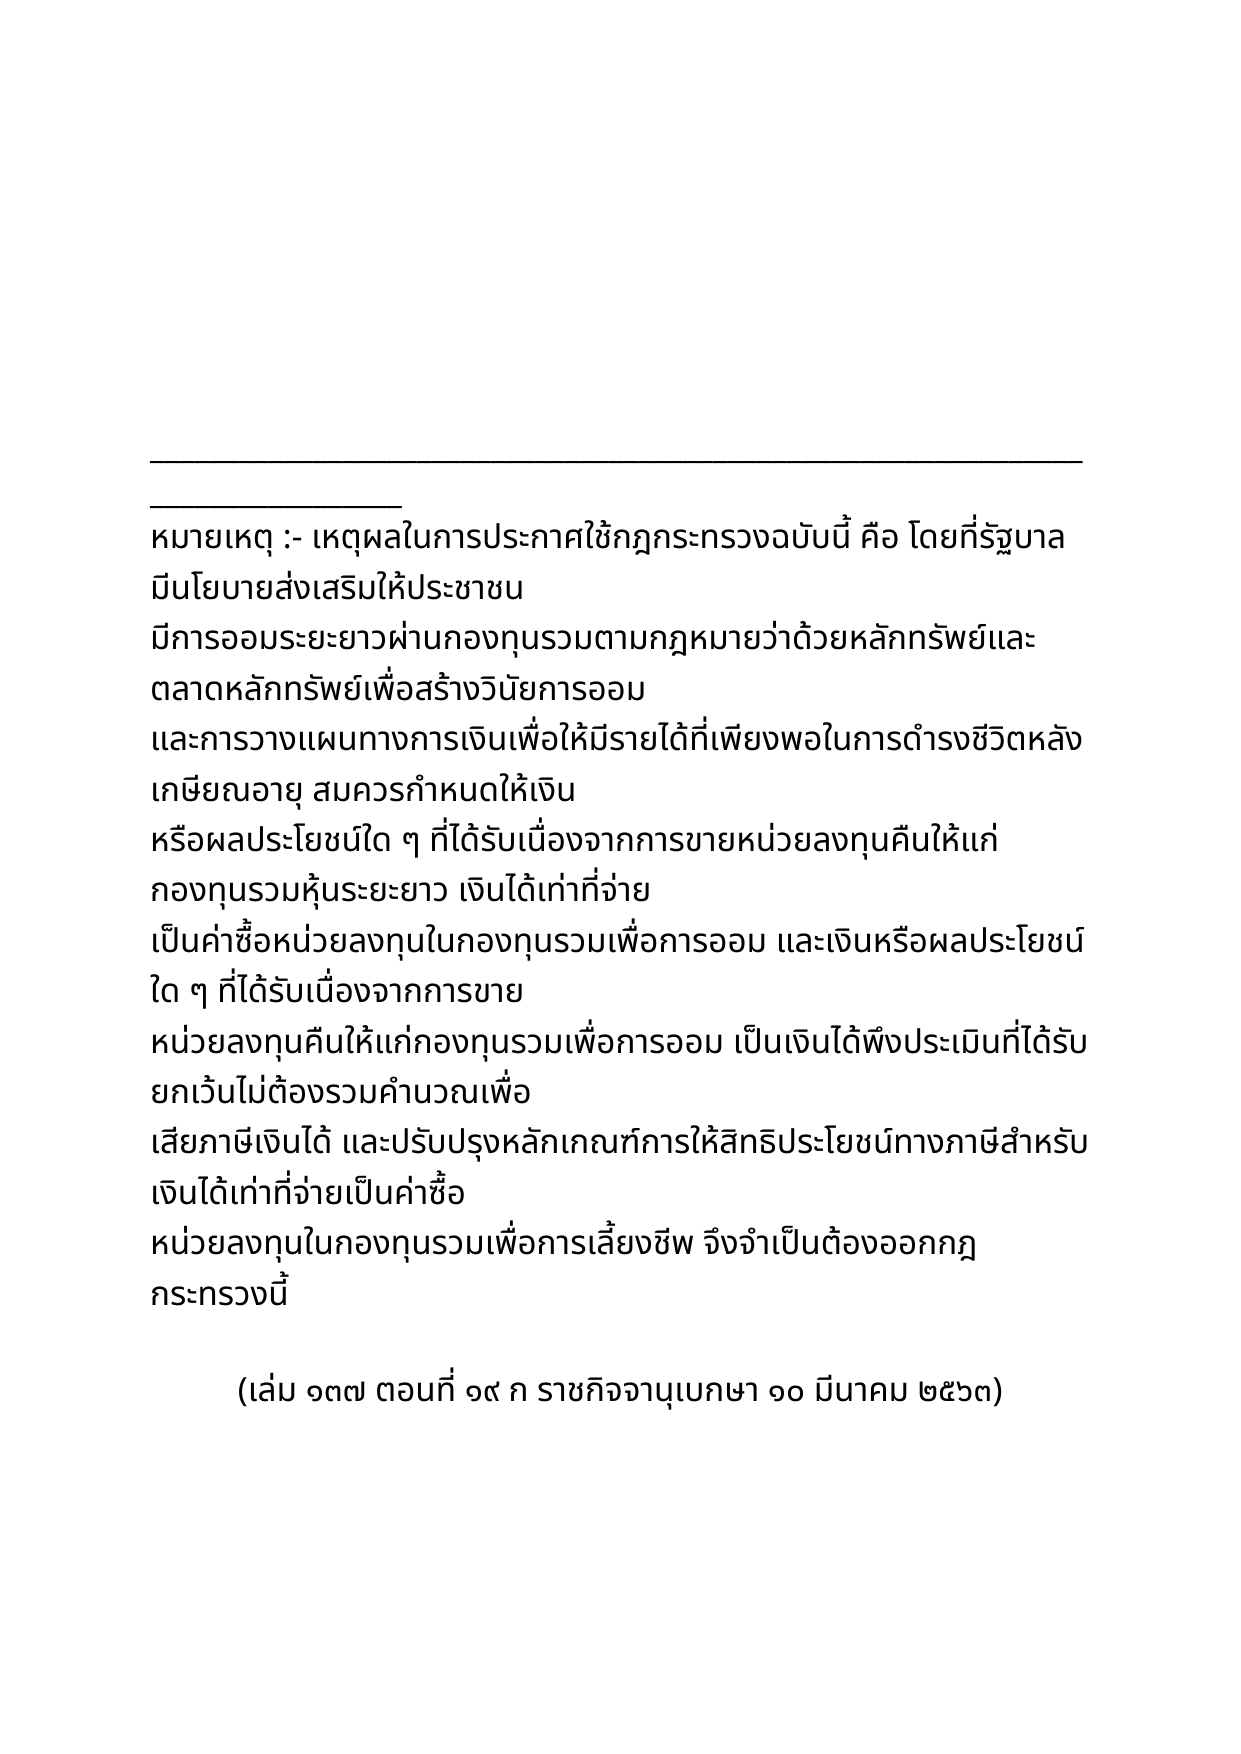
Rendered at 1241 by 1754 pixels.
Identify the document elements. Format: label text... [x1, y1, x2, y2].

text (เล่ม ๑๓๗ ตอนที่ ๑๙ ก ราชกิจจานุเบกษา ๑๐ มีนาคม ๒๕๖๓) [150, 1366, 1090, 1416]
text หมายเหตุ :- เหตุผลในการประกาศใช้กฎกระทรวงฉบับนี้ คือ โดยที่รัฐบาลมีนโยบายส่งเสริมให้ประชาชน มีการออมระยะยาวผ่านกองทุนรวมตามกฎหมายว่าด้วยหลักทรัพย์และตลาดหลักทรัพย์เพื่อสร้างวินัยการออม และการวางแผนทางการเงินเพื่อให้มีรายได้ที่เพียงพอในการดำรงชีวิตหลังเกษียณอายุ สมควรกำหนดให้เงิน หรือผลประโยชน์ใด ๆ ที่ได้รับเนื่องจากการขายหน่วยลงทุนคืนให้แก่กองทุนรวมหุ้นระยะยาว เงินได้เท่าที่จ่าย เป็นค่าซื้อหน่วยลงทุนในกองทุนรวมเพื่อการออม และเงินหรือผลประโยชน์ใด ๆ ที่ได้รับเนื่องจากการขาย หน่วยลงทุนคืนให้แก่กองทุนรวมเพื่อการออม เป็นเงินได้พึงประเมินที่ได้รับยกเว้นไม่ต้องรวมคำนวณเพื่อ เสียภาษีเงินได้ และปรับปรุงหลักเกณฑ์การให้สิทธิประโยชน์ทางภาษีสำหรับเงินได้เท่าที่จ่ายเป็นค่าซื้อ หน่วยลงทุนในกองทุนรวมเพื่อการเลี้ยงชีพ จึงจำเป็นต้องออกกฎกระทรวงนี้ [150, 513, 1090, 1320]
text ________________________________________________________________________________ [150, 422, 1090, 513]
